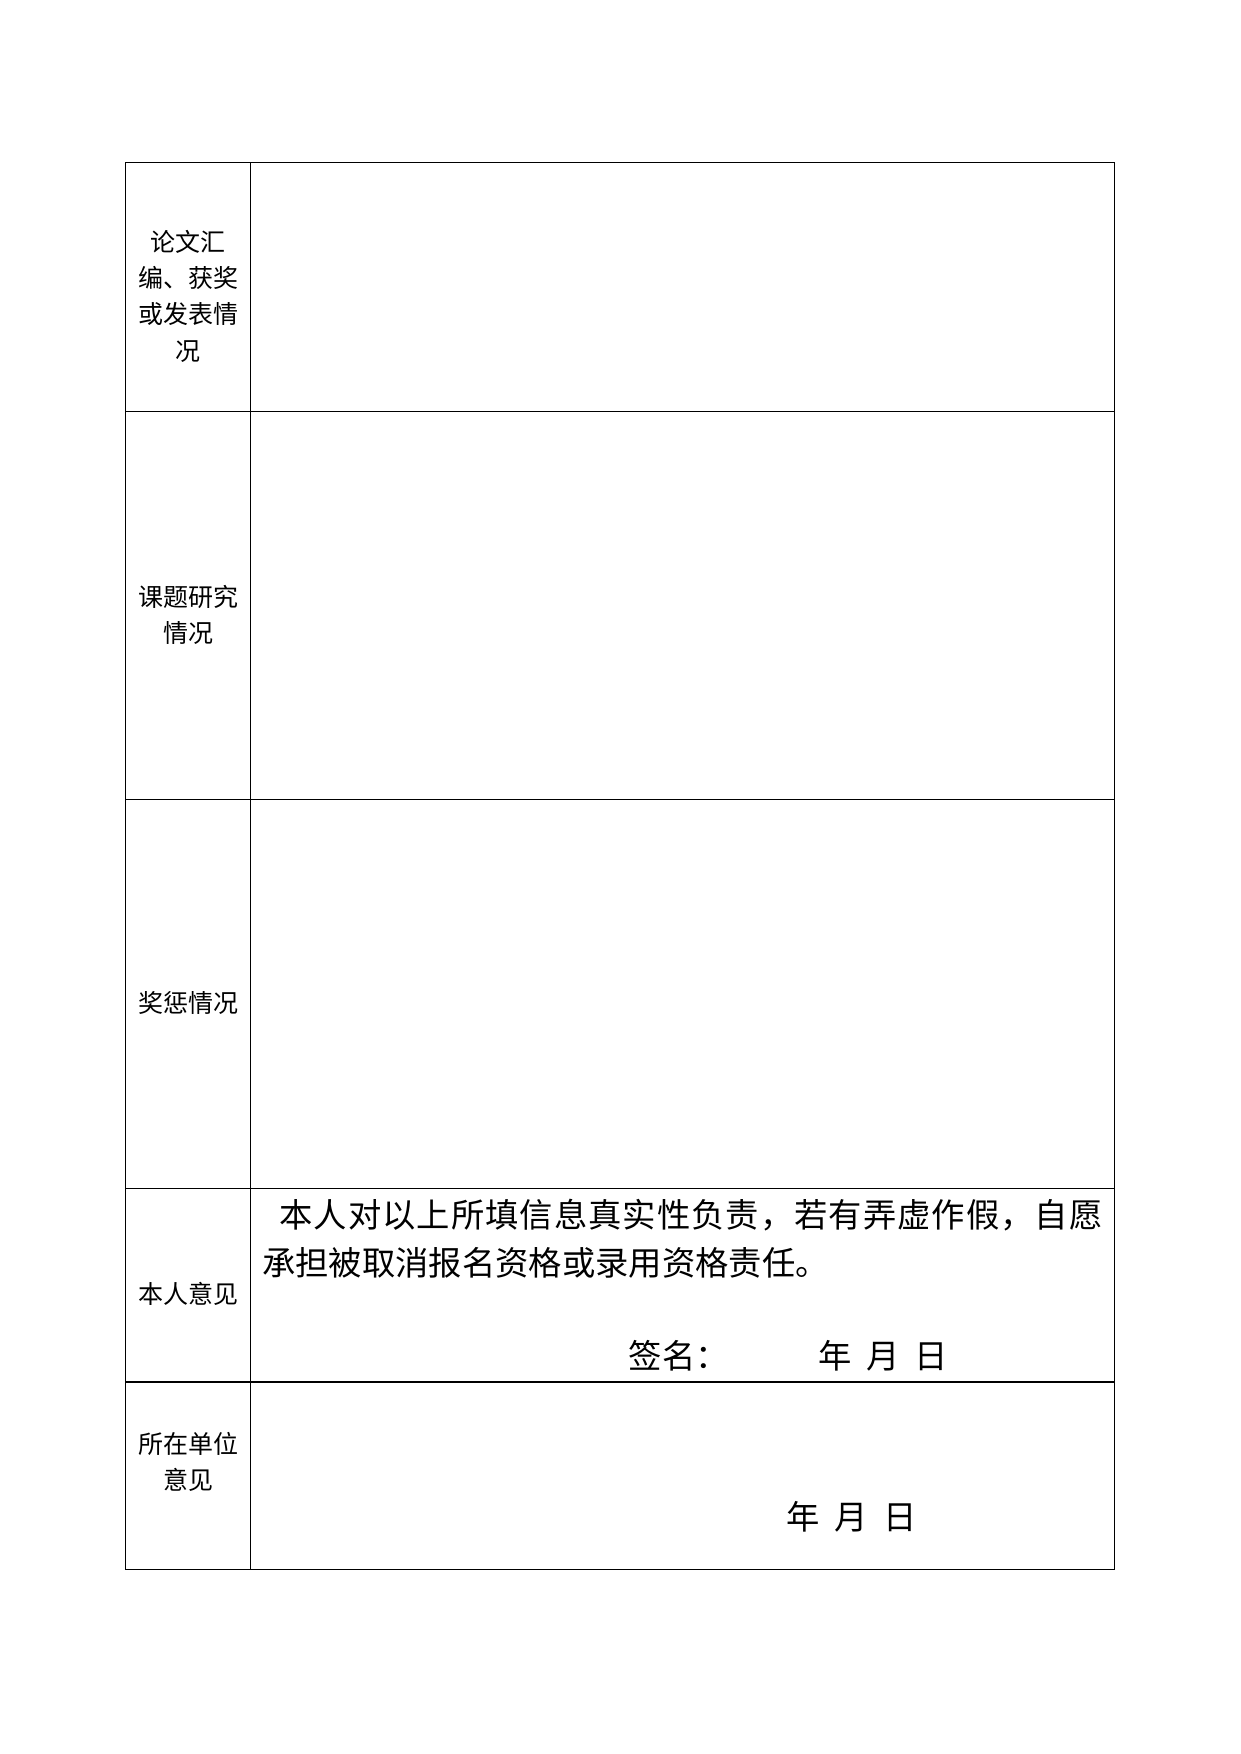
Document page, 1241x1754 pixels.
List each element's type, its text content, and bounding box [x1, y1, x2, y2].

table_cell 论文汇编、获奖或发表情况 [126, 163, 250, 411]
table_cell 奖惩情况 [126, 800, 250, 1187]
table_cell [251, 163, 1114, 411]
table_cell [251, 800, 1114, 1187]
table_cell 年 月 日 [251, 1383, 1114, 1568]
table_cell 本人意见 [126, 1189, 250, 1381]
table_cell 本人对以上所填信息真实性负责，若有弄虚作假，自愿承担被取消报名资格或录用资格责任。 签名： 年 月 日 [251, 1189, 1114, 1381]
table_cell [251, 412, 1114, 799]
table_cell 所在单位意见 [126, 1383, 250, 1568]
table_cell 课题研究情况 [126, 412, 250, 799]
